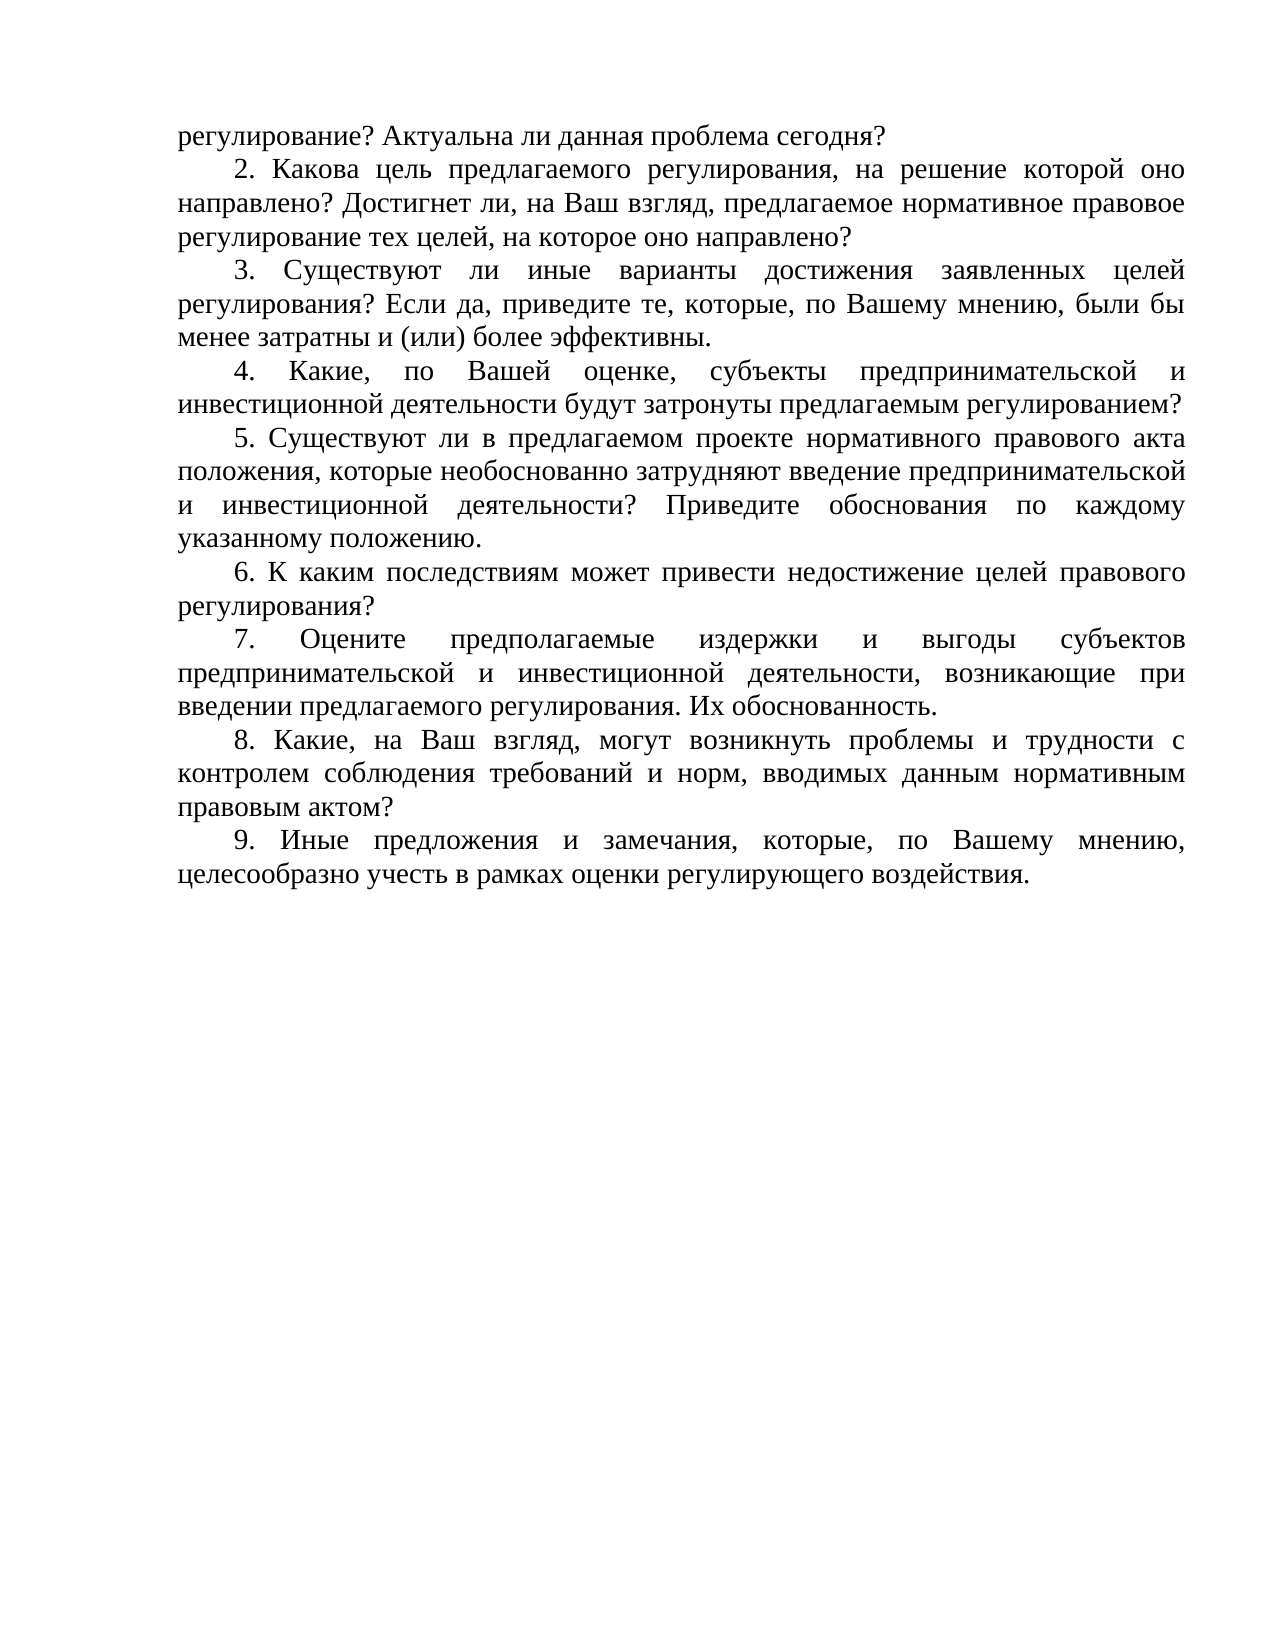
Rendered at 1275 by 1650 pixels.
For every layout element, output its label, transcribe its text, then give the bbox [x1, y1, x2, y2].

text 9. Иные предложения и замечания, которые, по Вашему мнению, целесообразно учесть в рамках оценки регулирующего воздействия. [177, 822, 1186, 889]
text 7. Оцените предполагаемые издержки и выгоды субъектов предпринимательской и инвестиционной деятельности, возникающие при введении предлагаемого регулирования. Их обоснованность. [177, 621, 1186, 722]
text 8. Какие, на Ваш взгляд, могут возникнуть проблемы и трудности с контролем соблюдения требований и норм, вводимых данным нормативным правовым актом? [177, 722, 1186, 822]
text 6. К каким последствиям может привести недостижение целей правового регулирования? [177, 554, 1186, 621]
text 2. Какова цель предлагаемого регулирования, на решение которой оно направлено? Достигнет ли, на Ваш взгляд, предлагаемое нормативное правовое регулирование тех целей, на которое оно направлено? [177, 152, 1186, 252]
text 4. Какие, по Вашей оценке, субъекты предпринимательской и инвестиционной деятельности будут затронуты предлагаемым регулированием? [177, 353, 1186, 420]
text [177, 118, 1186, 152]
text 3. Существуют ли иные варианты достижения заявленных целей регулирования? Если да, приведите те, которые, по Вашему мнению, были бы менее затратны и (или) более эффективны. [177, 252, 1186, 353]
text 5. Существуют ли в предлагаемом проекте нормативного правового акта положения, которые необоснованно затрудняют введение предпринимательской и инвестиционной деятельности? Приведите обоснования по каждому указанному положению. [177, 420, 1186, 554]
